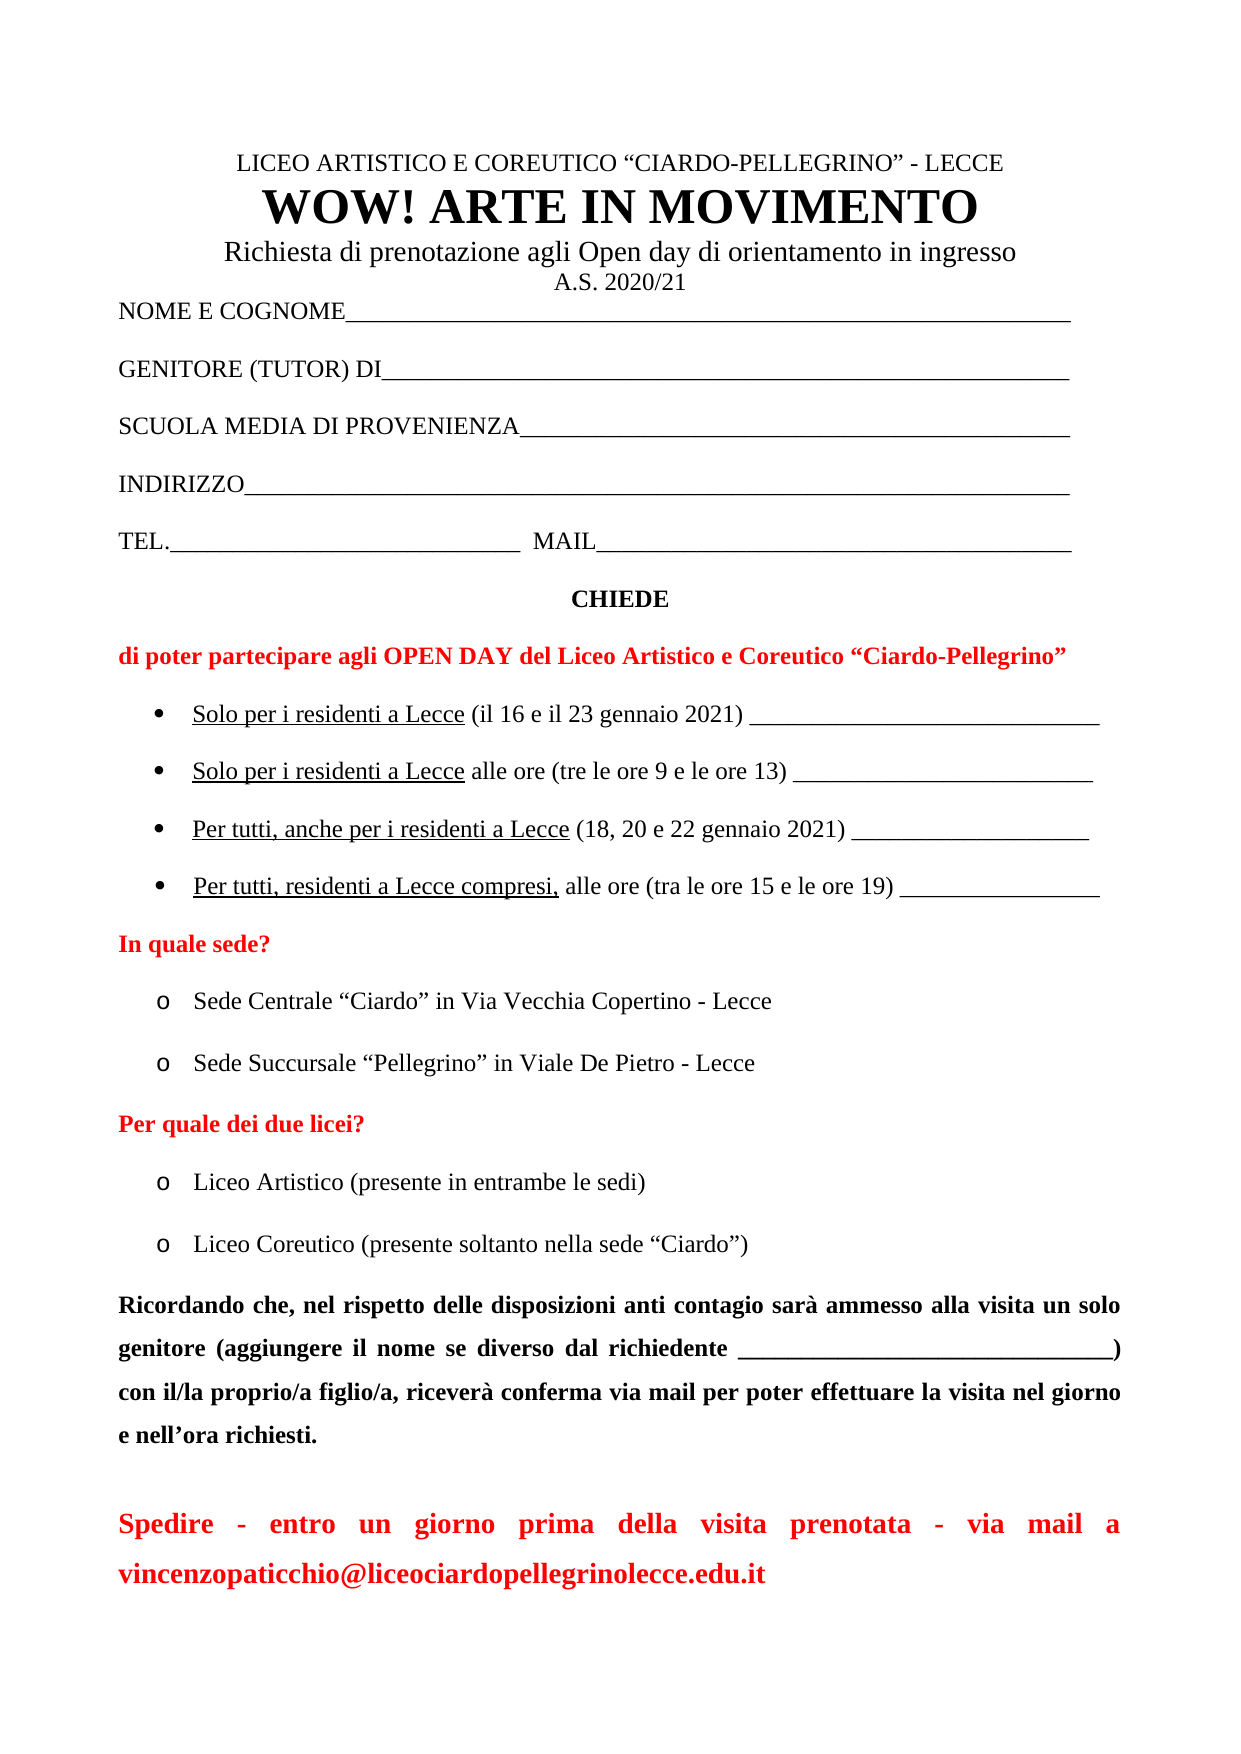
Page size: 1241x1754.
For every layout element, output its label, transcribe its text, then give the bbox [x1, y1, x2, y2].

text Richiesta di prenotazione agli Open day di orientamento in ingresso [118, 234, 1122, 267]
text NOME E COGNOME__________________________________________________________ [118, 296, 1122, 325]
text GENITORE (TUTOR) DI_______________________________________________________ [118, 354, 1122, 382]
list Sede Succursale “Pellegrino” in Viale De Pietro - Lecce [156, 1048, 1122, 1079]
text Per quale dei due licei? [118, 1109, 1122, 1138]
list Sede Centrale “Ciardo” in Via Vecchia Copertino - Lecce [156, 986, 1122, 1017]
list Per tutti, anche per i residenti a Lecce (18, 20 e 22 gennaio 2021) ___________________ [154, 814, 1122, 842]
text CHIEDE [118, 584, 1122, 612]
list Per tutti, residenti a Lecce compresi, alle ore (tra le ore 15 e le ore 19) ________________ [156, 871, 1122, 900]
text WOW! ARTE IN MOVIMENTO [118, 176, 1122, 234]
list Solo per i residenti a Lecce (il 16 e il 23 gennaio 2021) ____________________________ [154, 699, 1122, 727]
list Solo per i residenti a Lecce alle ore (tre le ore 9 e le ore 13) ________________________ [154, 756, 1122, 785]
text INDIRIZZO__________________________________________________________________ [118, 469, 1122, 497]
text In quale sede? [118, 929, 1122, 957]
text SCUOLA MEDIA DI PROVENIENZA____________________________________________ [118, 411, 1122, 440]
text Ricordando che, nel rispetto delle disposizioni anti contagio sarà ammesso alla visita un solo genitore (aggiungere il nome se diverso dal richiedente ______________________________) con il/la proprio/a figlio/a, riceverà conferma via mail per poter effettuare la visita nel giorno e nell’ora richiesti. [118, 1290, 1122, 1448]
text TEL.____________________________ MAIL______________________________________ [118, 526, 1122, 555]
text A.S. 2020/21 [118, 267, 1122, 296]
list Liceo Artistico (presente in entrambe le sedi) [156, 1167, 1122, 1198]
text Spedire - entro un giorno prima della visita prenotata - via mail a vincenzopaticchio@liceociardopellegrinolecce.edu.it [118, 1506, 1122, 1590]
text LICEO ARTISTICO E COREUTICO “CIARDO-PELLEGRINO” - LECCE [118, 148, 1122, 176]
text di poter partecipare agli OPEN DAY del Liceo Artistico e Coreutico “Ciardo-Pellegrino” [118, 641, 1122, 670]
list Liceo Coreutico (presente soltanto nella sede “Ciardo”) [156, 1229, 1122, 1259]
